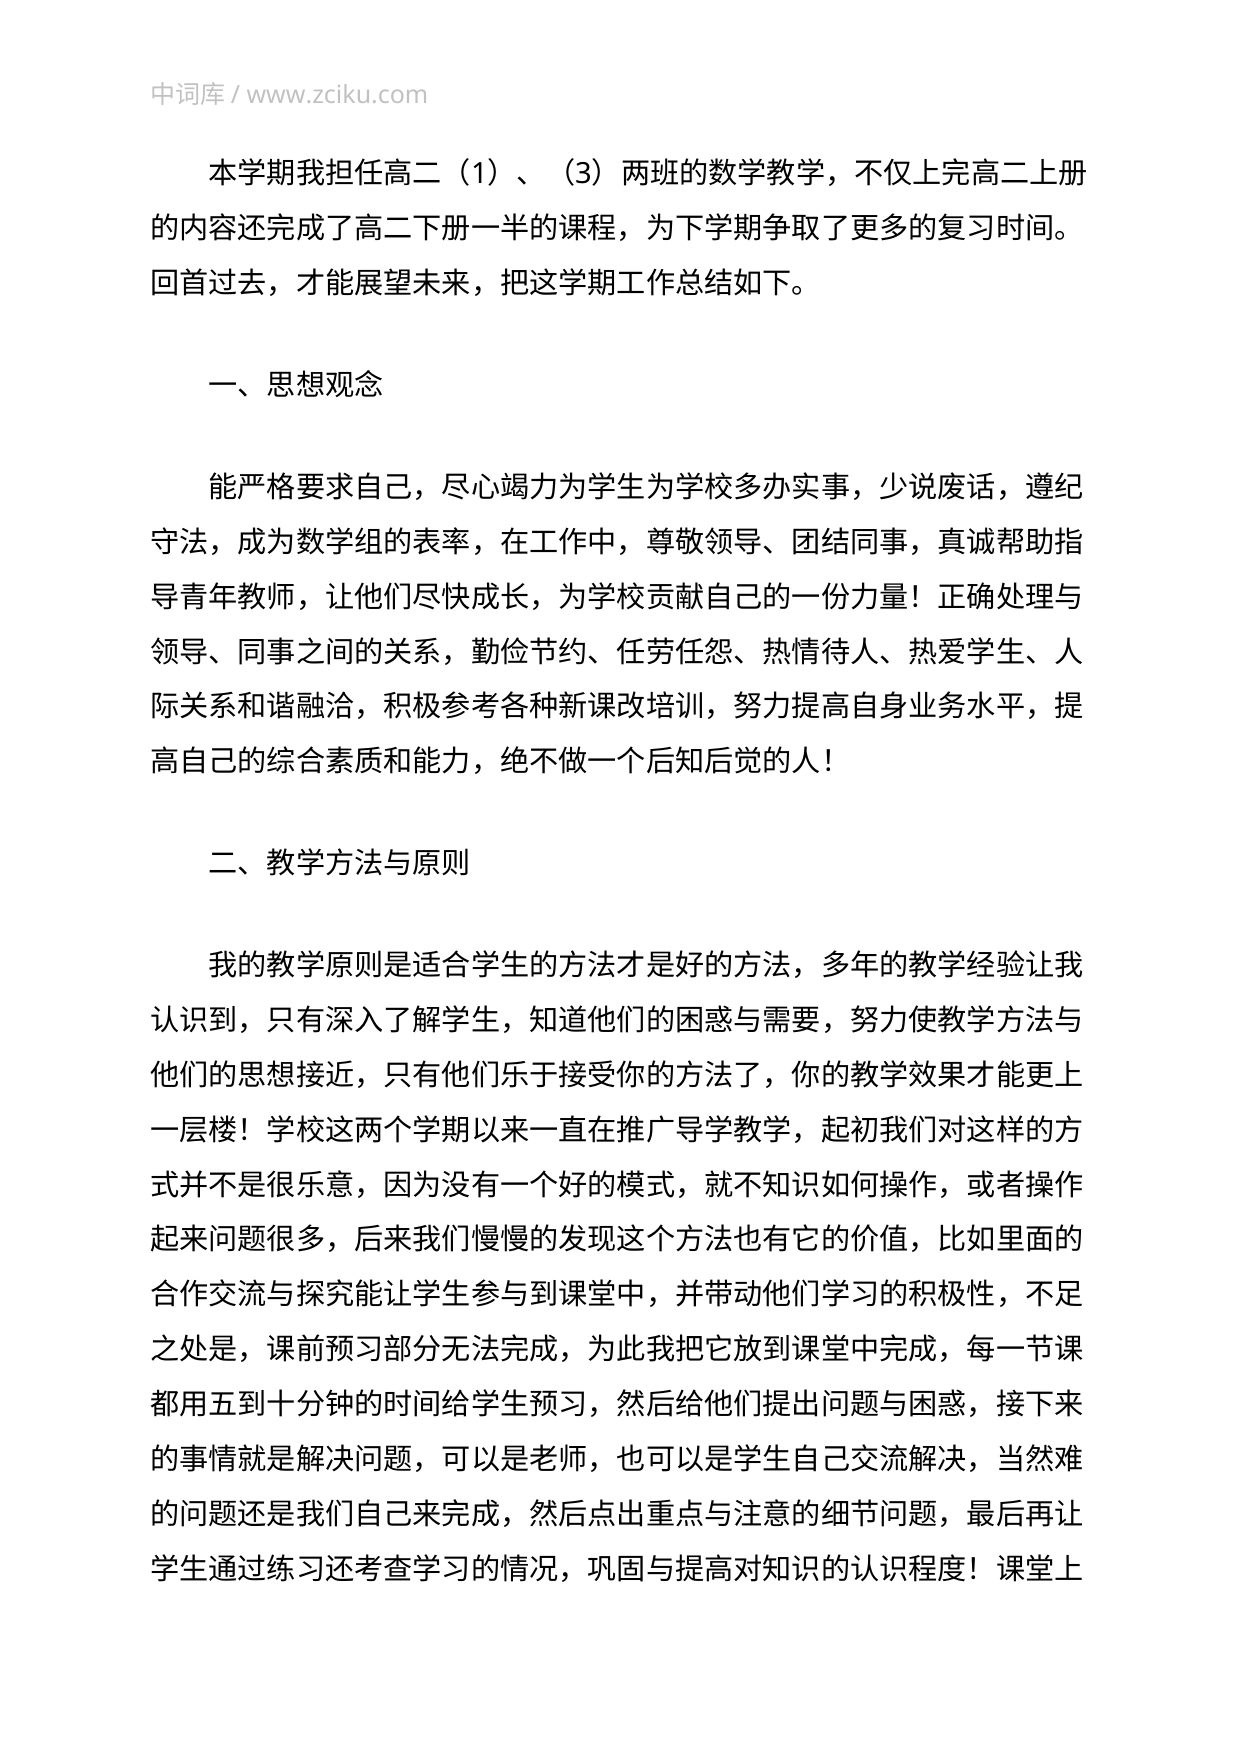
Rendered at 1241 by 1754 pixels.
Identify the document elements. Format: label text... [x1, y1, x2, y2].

text 一、思想观念 [150, 362, 1090, 404]
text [150, 941, 1090, 1588]
text 二、教学方法与原则 [150, 840, 1090, 882]
text 本学期我担任高二（1）、（3）两班的数学教学，不仅上完高二上册的内容还完成了高二下册一半的课程，为下学期争取了更多的复习时间。回首过去，才能展望未来，把这学期工作总结如下。 [150, 150, 1090, 302]
text 能严格要求自己，尽心竭力为学生为学校多办实事，少说废话，遵纪守法，成为数学组的表率，在工作中，尊敬领导、团结同事，真诚帮助指导青年教师，让他们尽快成长，为学校贡献自己的一份力量！正确处理与领导、同事之间的关系，勤俭节约、任劳任怨、热情待人、热爱学生、人际关系和谐融洽，积极参考各种新课改培训，努力提高自身业务水平，提高自己的综合素质和能力，绝不做一个后知后觉的人！ [150, 463, 1090, 780]
